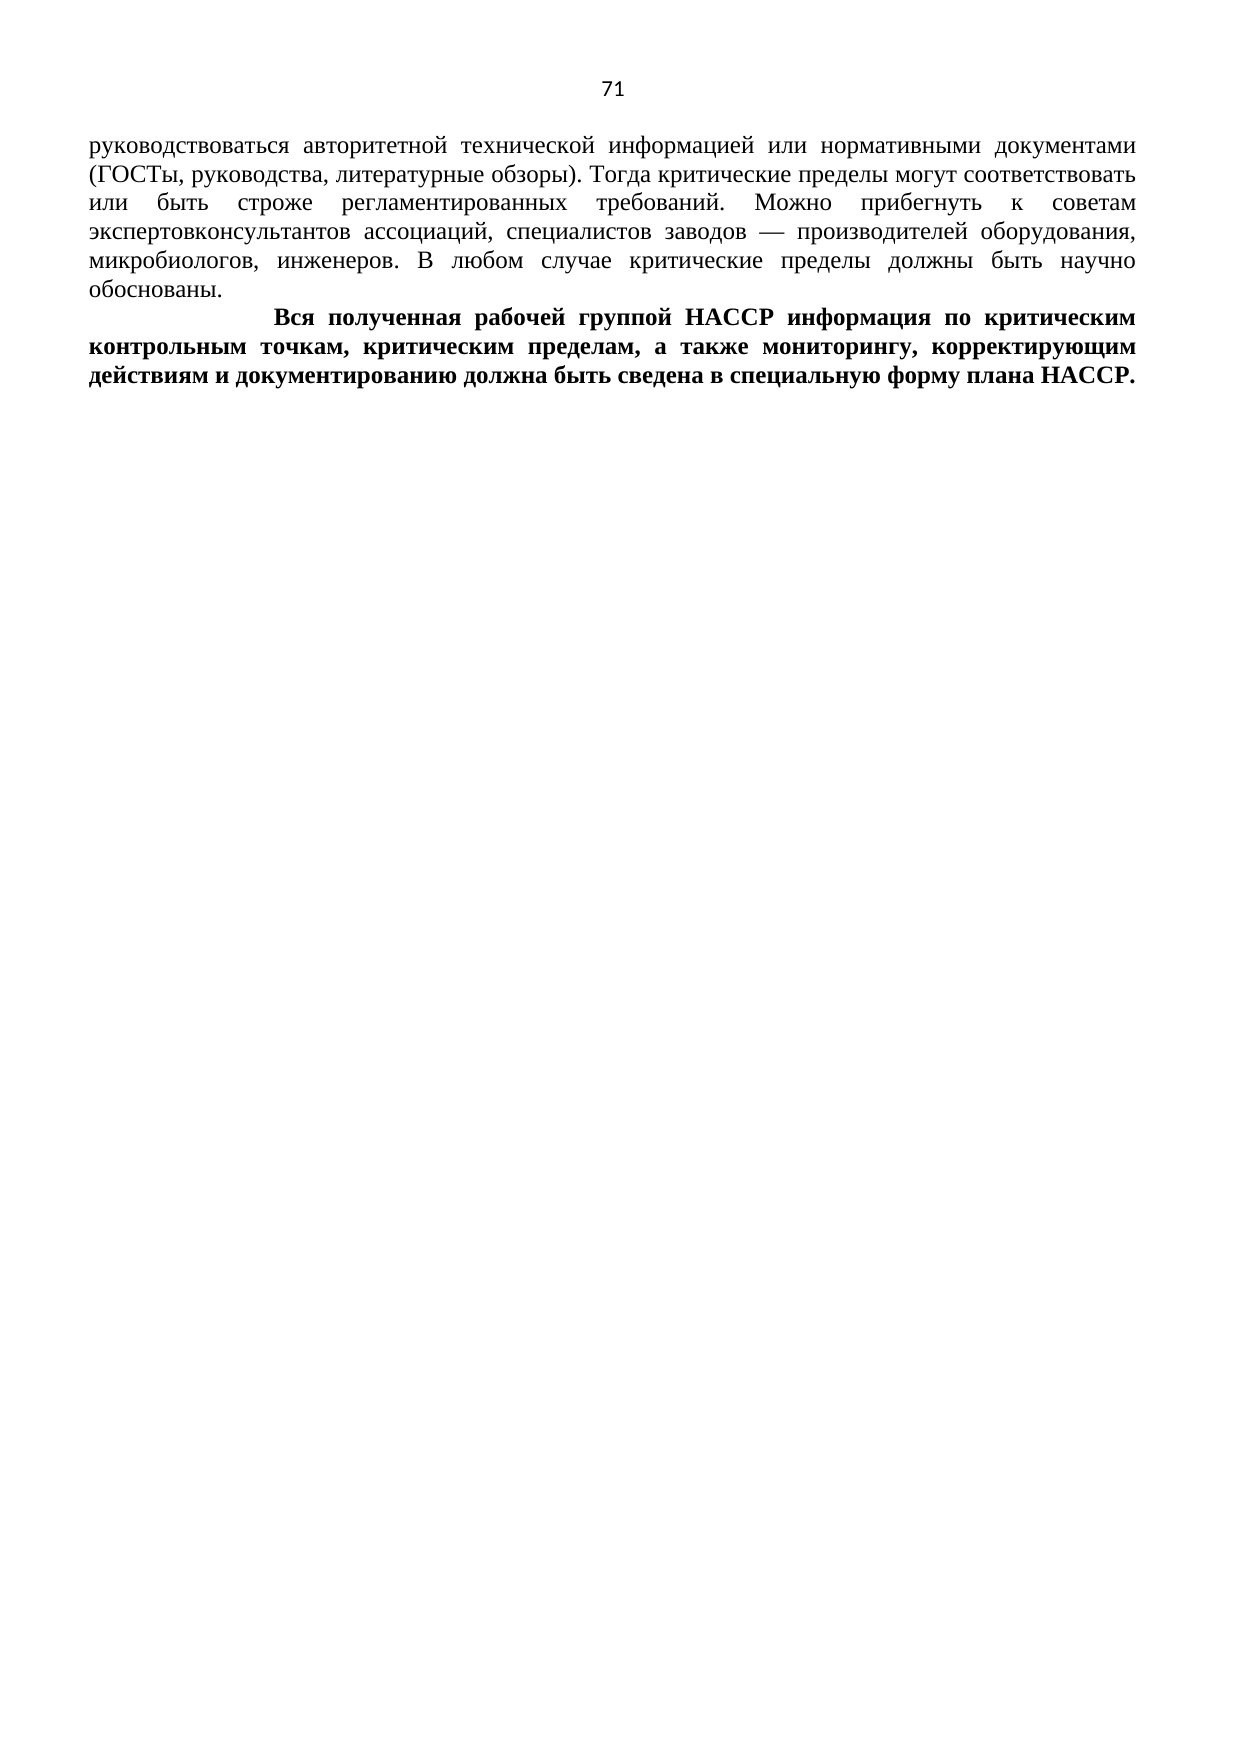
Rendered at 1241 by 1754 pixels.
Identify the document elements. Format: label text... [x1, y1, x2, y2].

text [89, 130, 1137, 302]
text Вся полученная рабочей группой НАССР информация по критическим контрольным точкам, критическим пределам, а также мониторингу, корректирующим действиям и документированию должна быть сведена в специальную форму плана НАССР. [89, 302, 1137, 389]
